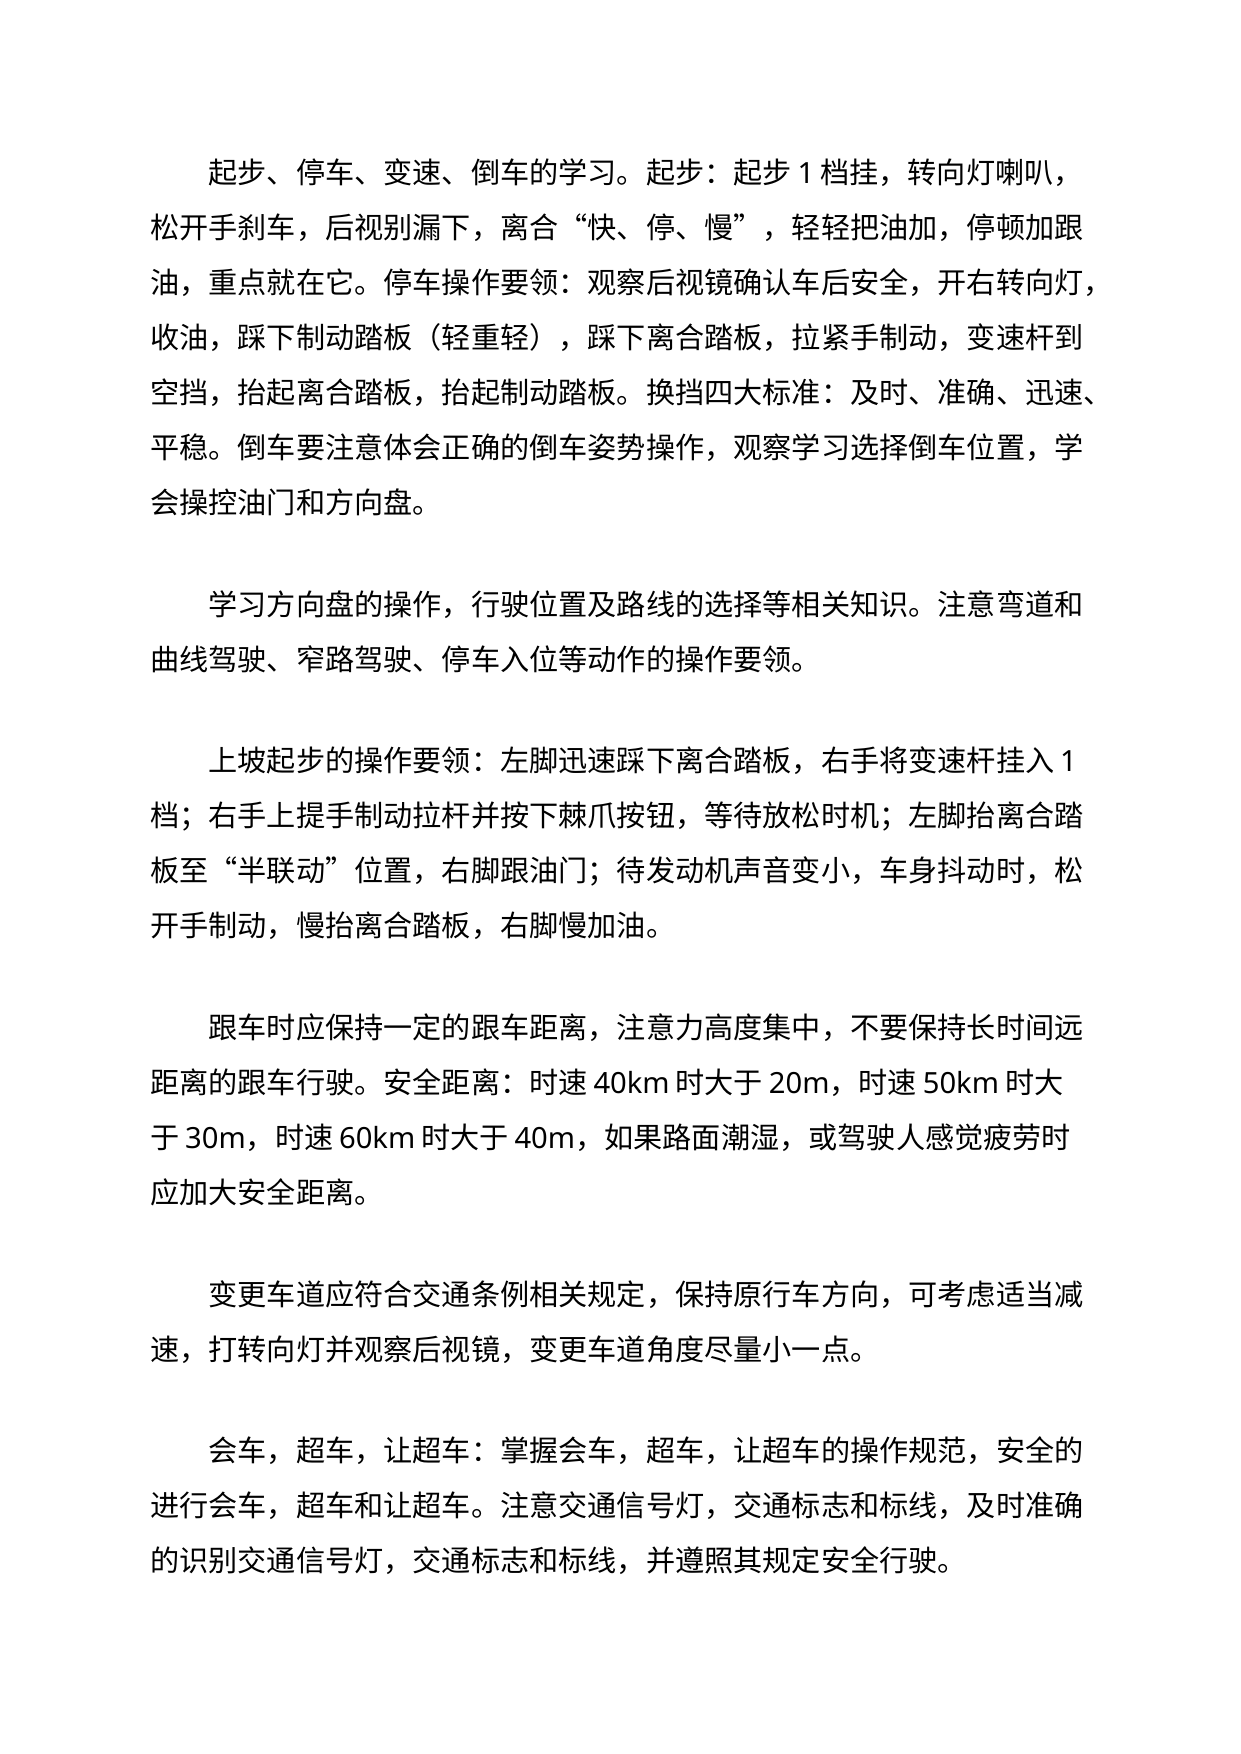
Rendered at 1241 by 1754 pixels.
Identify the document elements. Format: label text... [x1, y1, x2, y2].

text 跟车时应保持一定的跟车距离，注意力高度集中，不要保持长时间远距离的跟车行驶。安全距离：时速40km时大于20m，时速50km时大于30m，时速60km时大于40m，如果路面潮湿，或驾驶人感觉疲劳时应加大安全距离。 [150, 1004, 1090, 1212]
text 会车，超车，让超车：掌握会车，超车，让超车的操作规范，安全的进行会车，超车和让超车。注意交通信号灯，交通标志和标线，及时准确的识别交通信号灯，交通标志和标线，并遵照其规定安全行驶。 [150, 1428, 1090, 1580]
text 变更车道应符合交通条例相关规定，保持原行车方向，可考虑适当减速，打转向灯并观察后视镜，变更车道角度尽量小一点。 [150, 1271, 1090, 1368]
text 起步、停车、变速、倒车的学习。起步：起步1档挂，转向灯喇叭，松开手刹车，后视别漏下，离合“快、停、慢”，轻轻把油加，停顿加跟油，重点就在它。停车操作要领：观察后视镜确认车后安全，开右转向灯，收油，踩下制动踏板（轻重轻），踩下离合踏板，拉紧手制动，变速杆到空挡，抬起离合踏板，抬起制动踏板。换挡四大标准：及时、准确、迅速、平稳。倒车要注意体会正确的倒车姿势操作，观察学习选择倒车位置，学会操控油门和方向盘。 [150, 150, 1090, 522]
text 学习方向盘的操作，行驶位置及路线的选择等相关知识。注意弯道和曲线驾驶、窄路驾驶、停车入位等动作的操作要领。 [150, 581, 1090, 678]
text 上坡起步的操作要领：左脚迅速踩下离合踏板，右手将变速杆挂入1档；右手上提手制动拉杆并按下棘爪按钮，等待放松时机；左脚抬离合踏板至“半联动”位置，右脚跟油门；待发动机声音变小，车身抖动时，松开手制动，慢抬离合踏板，右脚慢加油。 [150, 738, 1090, 945]
